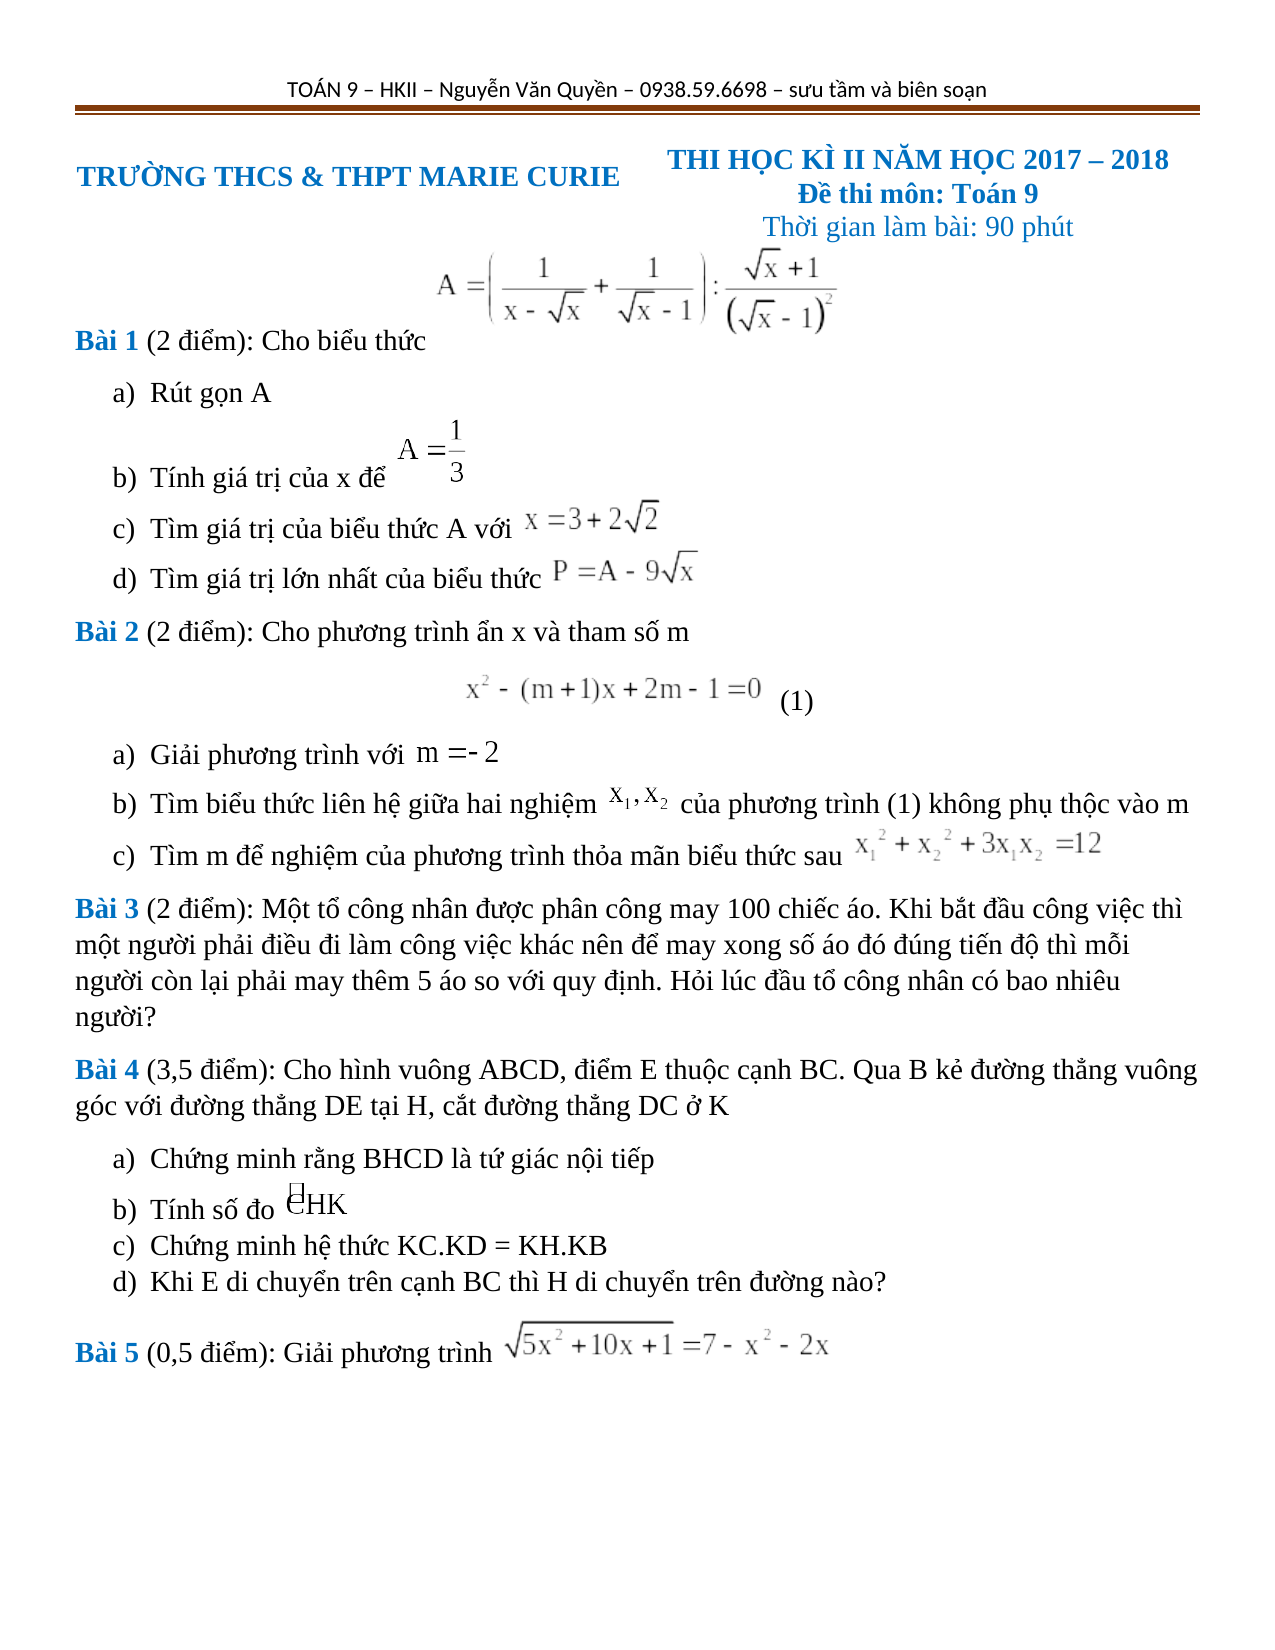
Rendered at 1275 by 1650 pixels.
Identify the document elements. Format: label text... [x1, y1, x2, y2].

list Tìm m để nghiệm của phương trình thỏa mãn biểu thức sau [112, 822, 1200, 871]
text Bài 3 (2 điểm): Một tổ công nhân được phân công may 100 chiếc áo. Khi bắt đầu công việc thì một người phải điều đi làm công việc khác nên để may xong số áo đó đúng tiến độ thì mỗi người còn lại phải may thêm 5 áo so với quy định. Hỏi lúc đầu tổ công nhân có bao nhiêu người? [75, 891, 1200, 1033]
list Rút gọn A [112, 375, 1200, 409]
list Chứng minh hệ thức KC.KD = KH.KB [112, 1228, 1200, 1261]
list Khi E di chuyển trên cạnh BC thì H di chuyển trên đường nào? [112, 1264, 1200, 1298]
list Chứng minh rằng BHCD là tứ giác nội tiếp [112, 1141, 1200, 1174]
list Tìm giá trị của biểu thức A với [112, 496, 1200, 544]
text Bài 2 (2 điểm): Cho phương trình ẩn x và tham số m [75, 614, 1200, 648]
list Tìm giá trị lớn nhất của biểu thức [112, 547, 1200, 595]
list Tìm biểu thức liên hệ giữa hai nghiệm của phương trình (1) không phụ thộc vào m [112, 773, 1200, 819]
list Tính giá trị của x để [112, 412, 1200, 493]
table_header THI HỌC KÌ II NĂM HỌC 2017 – 2018 Đề thi môn: Toán 9 Thời gian làm bài: 90 phút [637, 143, 1199, 243]
text (1) [75, 667, 1200, 717]
text Bài 5 (0,5 điểm): Giải phương trình [75, 1317, 1200, 1369]
text Bài 4 (3,5 điểm): Cho hình vuông ABCD, điểm E thuộc cạnh BC. Qua B kẻ đường thẳng vuông góc với đường thẳng DE tại H, cắt đường thẳng DC ở K [75, 1052, 1200, 1122]
text Bài 1 (2 điểm): Cho biểu thức [75, 243, 1200, 356]
list Tính số đo [112, 1177, 1200, 1225]
list Giải phương trình với [112, 736, 1200, 771]
table_header TRƯỜNG THCS & THPT MARIE CURIE [60, 143, 637, 243]
